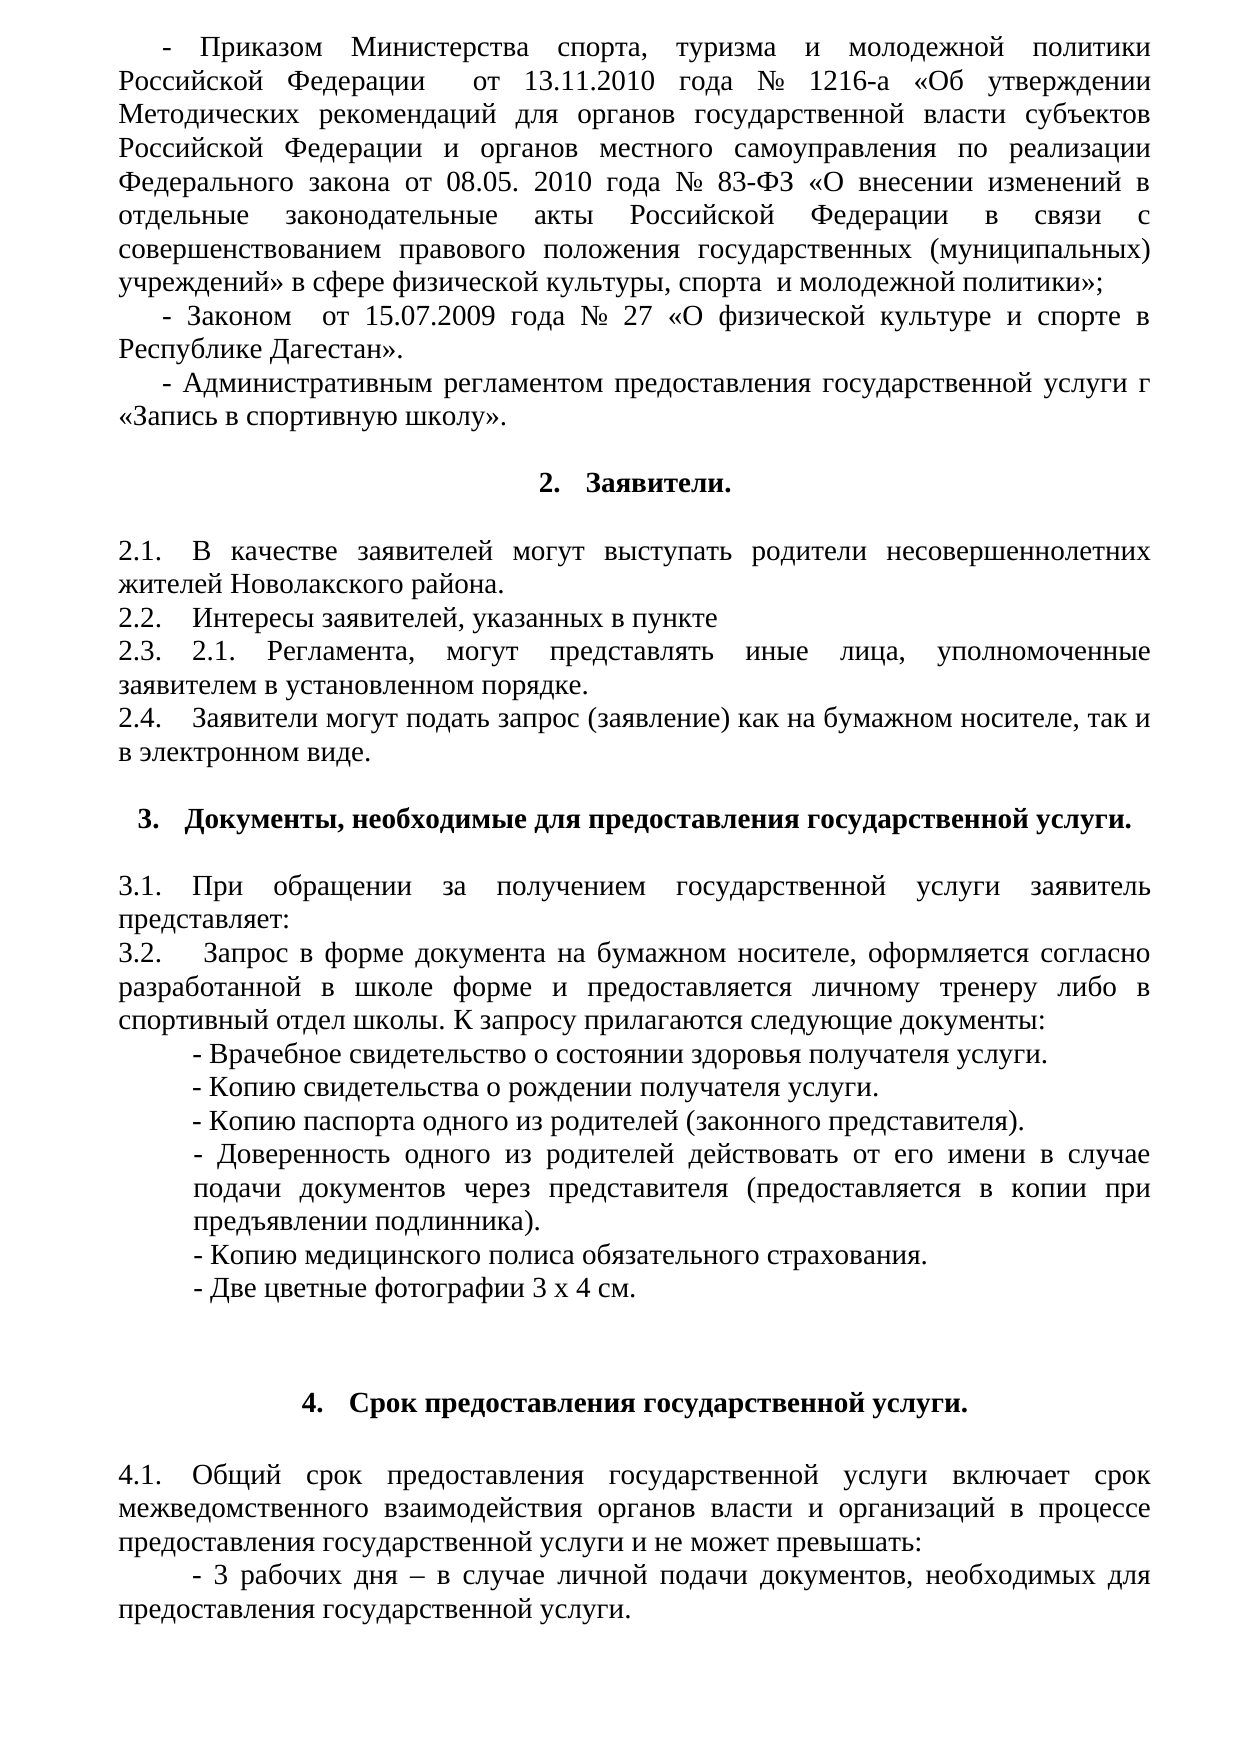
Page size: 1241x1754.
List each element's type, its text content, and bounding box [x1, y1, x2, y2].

list Общий срок предоставления государственной услуги включает срок межведомственного взаимодействия органов власти и организаций в процессе предоставления государственной услуги и не может превышать: [118, 1457, 1152, 1557]
list Документы, необходимые для предоставления государственной услуги. [118, 801, 1152, 834]
list Заявители. [118, 466, 1152, 499]
list Интересы заявителей, указанных в пункте [118, 600, 1152, 633]
text - Копию свидетельства о рождении получателя услуги. [118, 1069, 1152, 1103]
text - Две цветные фотографии 3 х 4 см. [193, 1271, 1152, 1304]
text - Законом от 15.07. № 27 «О физической культуре и спорте в Республике Дагестан». [118, 298, 1152, 365]
text - Копию паспорта одного из родителей (законного представителя). [118, 1103, 1152, 1136]
list В качестве заявителей могут выступать родители несовершеннолетних жителей Новолакского района. [118, 533, 1152, 600]
list - Административным регламентом предоставления государственной услуги г «Запись в спортивную школу». [118, 365, 1152, 432]
text - 3 рабочих дня – в случае личной подачи документов, необходимых для предоставления государственной услуги. [118, 1557, 1152, 1624]
text - Врачебное свидетельство о состоянии здоровья получателя услуги. [118, 1036, 1152, 1069]
text - Доверенность одного из родителей действовать от его имени в случае подачи документов через представителя (предоставляется в копии при предъявлении подлинника). [193, 1136, 1152, 1237]
title Запрос в форме документа на бумажном носителе, оформляется согласно разработанной в школе форме и предоставляется личному тренеру либо в спортивный отдел школы. К запросу прилагаются следующие документы: [118, 935, 1152, 1036]
text - Копию медицинского полиса обязательного страхования. [193, 1237, 1152, 1271]
title Заявители могут подать запрос (заявление) как на бумажном носителе, так и в электронном виде. [118, 700, 1152, 767]
list Срок предоставления государственной услуги. [118, 1385, 1152, 1418]
list При обращении за получением государственной услуги заявитель представляет: [118, 868, 1152, 935]
list 2.1. Регламента, могут представлять иные лица, уполномоченные заявителем в установленном порядке. [118, 633, 1152, 700]
text - Приказом Министерства спорта, туризма и молодежной политики Российской Федерации от 13.11.2010 года № 1216-а «Об утверждении Методических рекомендаций для органов государственной власти субъектов Российской Федерации и органов местного самоуправления по реализации Федерального закона от 08.05. 2010 года № 83-ФЗ «О внесении изменений в отдельные законодательные акты Российской Федерации в связи с совершенствованием правового положения государственных (муниципальных) учреждений» в сфере физической культуры, спорта и молодежной политики»; [118, 29, 1152, 298]
